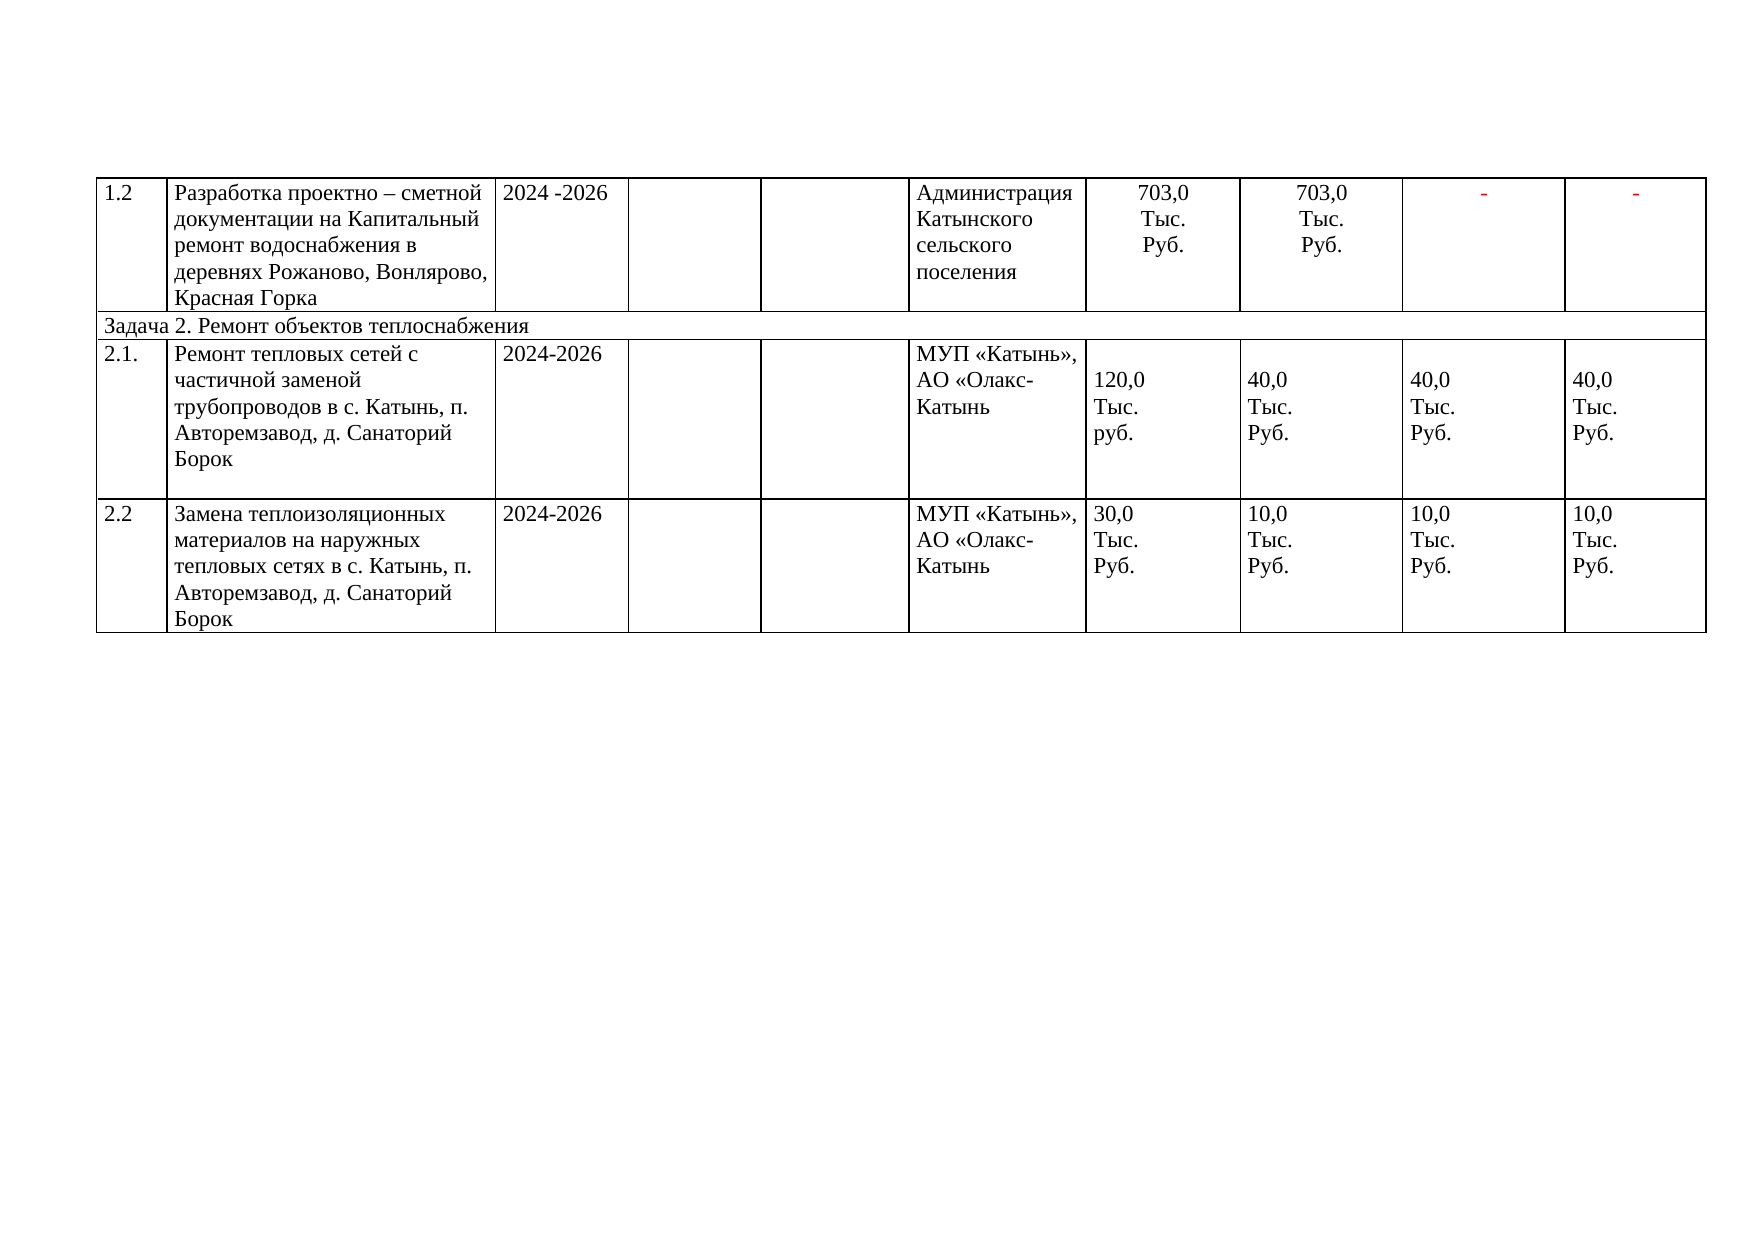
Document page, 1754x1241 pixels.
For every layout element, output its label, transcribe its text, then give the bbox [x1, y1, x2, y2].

table_cell 120,0 Тыс. руб. [1087, 340, 1240, 498]
table_cell 2024-2026 [496, 500, 628, 631]
table_cell 30,0 Тыс. Руб. [1087, 500, 1240, 631]
table_cell 2.1. [97, 340, 166, 498]
table_cell 10,0 Тыс. Руб. [1241, 500, 1402, 631]
table_cell 10,0 Тыс. Руб. [1566, 500, 1705, 631]
table_cell 40,0 Тыс. Руб. [1403, 340, 1564, 498]
table_cell 40,0 Тыс. Руб. [1241, 340, 1402, 498]
table_cell [629, 340, 760, 498]
table_cell Ремонт тепловых сетей с частичной заменой трубопроводов в с. Катынь, п. Авторемзавод, д. Санаторий Борок [168, 340, 495, 498]
table_cell - [1403, 179, 1564, 311]
table_cell 2024 -2026 [496, 179, 628, 311]
table_cell 10,0 Тыс. Руб. [1403, 500, 1564, 631]
table_cell 40,0 Тыс. Руб. [1566, 340, 1705, 498]
table_cell Администрация Катынского сельского поселения [910, 179, 1085, 311]
table_cell 703,0 Тыс. Руб. [1241, 179, 1402, 311]
table_cell Замена теплоизоляционных материалов на наружных тепловых сетях в с. Катынь, п. Авторемзавод, д. Санаторий Борок [168, 500, 495, 631]
table_cell - [1566, 179, 1705, 311]
table_cell [762, 340, 908, 498]
table_cell 1.2 [97, 179, 166, 311]
table_cell МУП «Катынь», АО «Олакс-Катынь [910, 500, 1085, 631]
table_cell [762, 179, 908, 311]
table_cell [629, 179, 760, 311]
table_cell Задача 2. Ремонт объектов теплоснабжения [97, 312, 1705, 338]
table_cell [629, 500, 760, 631]
table_cell 2.2 [97, 499, 166, 631]
table_cell 703,0 Тыс. Руб. [1087, 179, 1239, 311]
table_cell [762, 500, 908, 631]
table_cell МУП «Катынь», АО «Олакс-Катынь [910, 340, 1085, 498]
table_cell Разработка проектно – сметной документации на Капитальный ремонт водоснабжения в деревнях Рожаново, Вонлярово, Красная Горка [168, 179, 495, 311]
table_cell 2024-2026 [496, 340, 628, 498]
